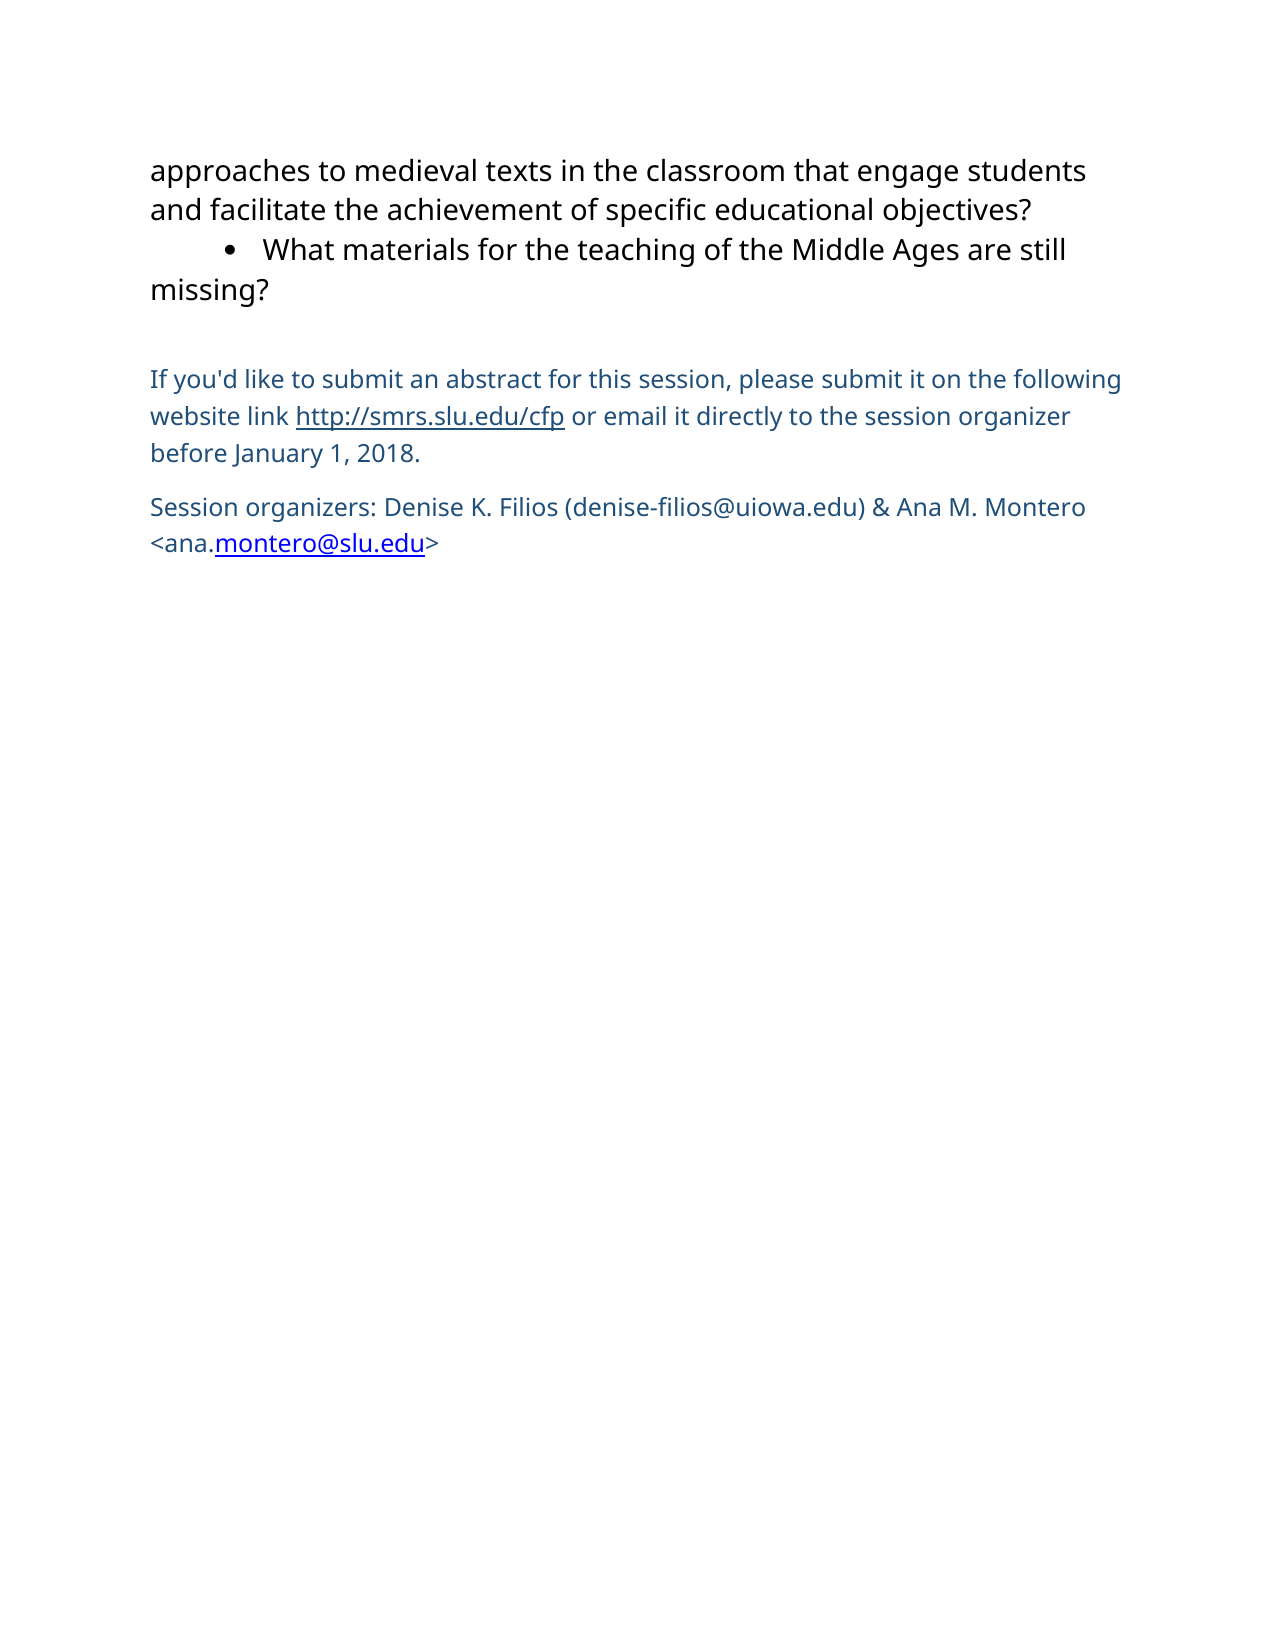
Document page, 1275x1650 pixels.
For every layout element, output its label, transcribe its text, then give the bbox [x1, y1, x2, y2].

text Session organizers: Denise K. Filios (denise-filios@uiowa.edu) & Ana M. Montero <ana.montero@slu.edu> [150, 489, 1125, 560]
list  What materials for the teaching of the Middle Ages are still missing? [150, 229, 263, 269]
list  What materials for the teaching of the Middle Ages are still missing? [269, 229, 1125, 309]
text If you'd like to submit an abstract for this session, please submit it on the following website link http://smrs.slu.edu/cfp or email it directly to the session organizer before January 1, 2018. [150, 362, 1125, 470]
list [150, 150, 1125, 229]
